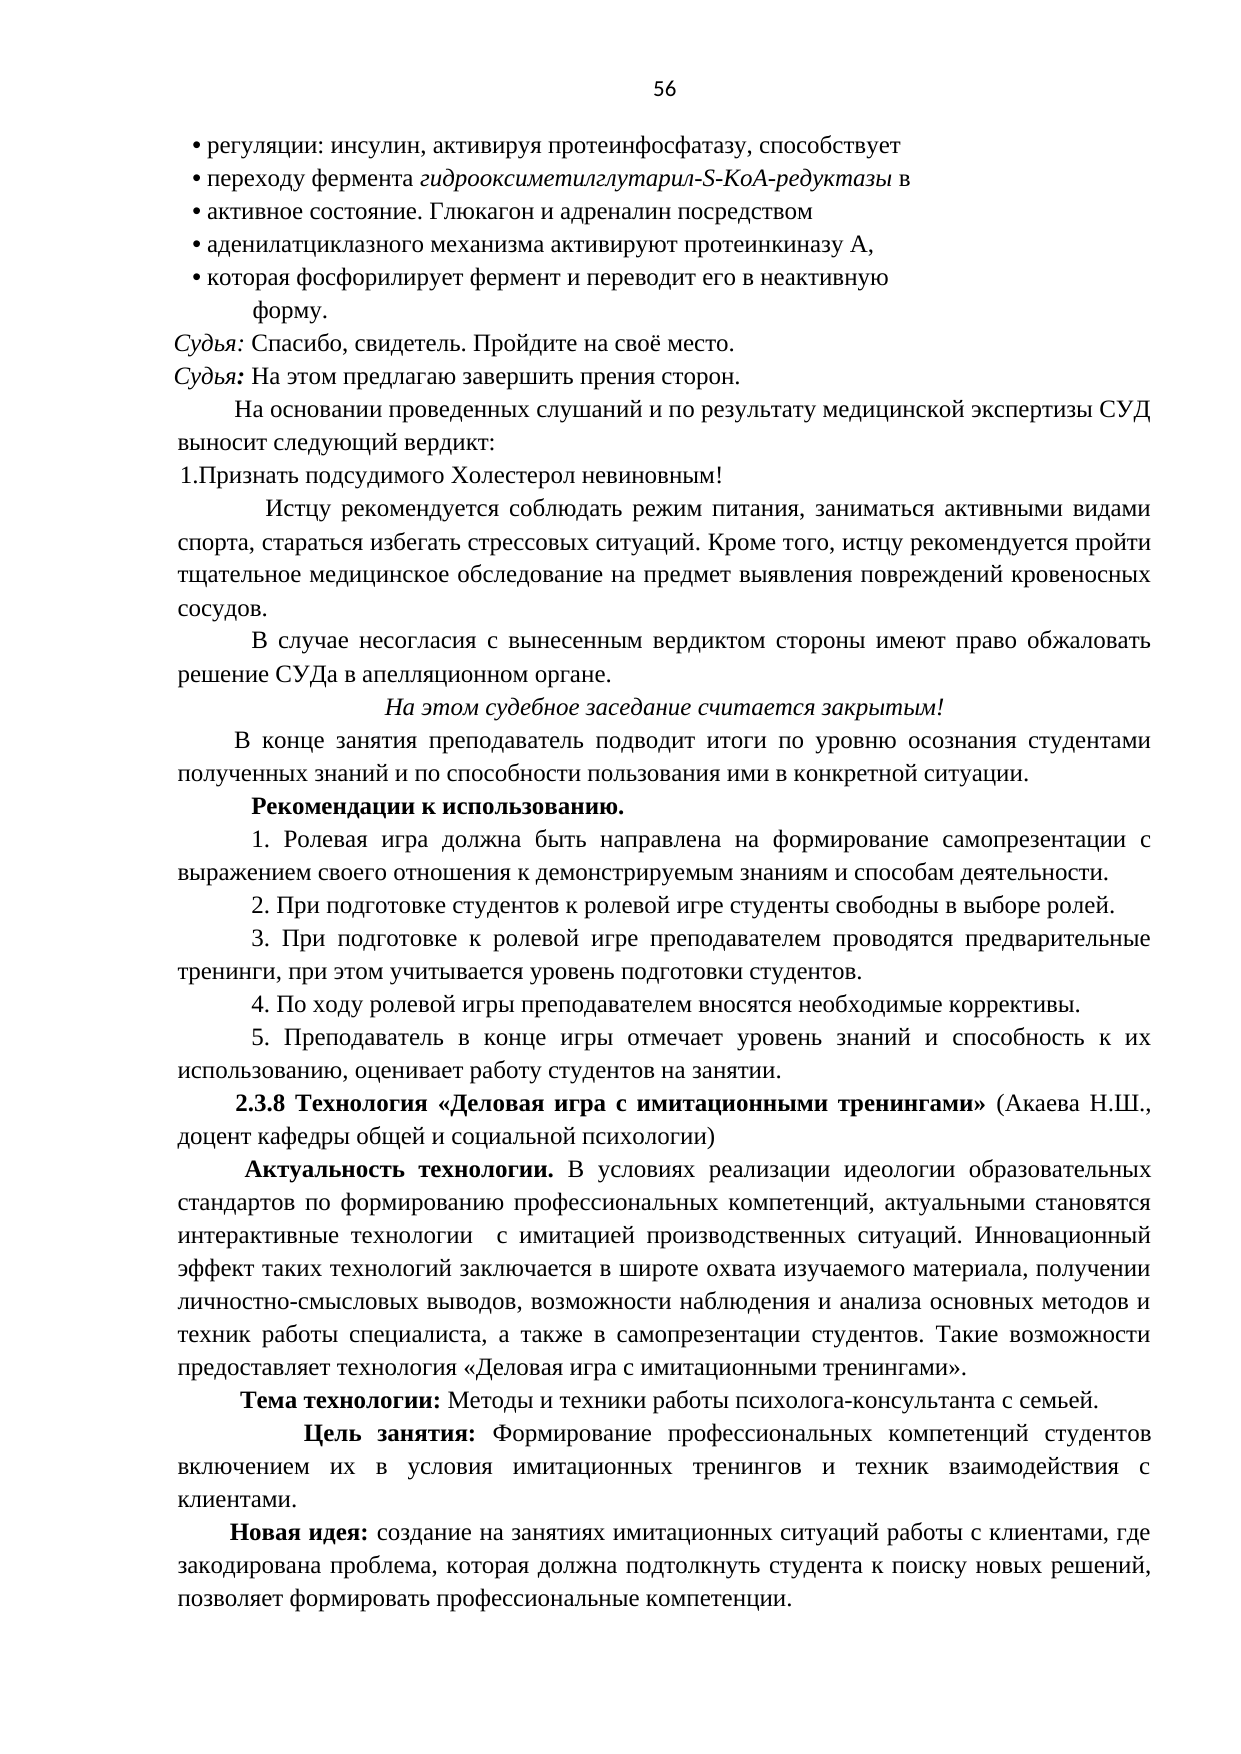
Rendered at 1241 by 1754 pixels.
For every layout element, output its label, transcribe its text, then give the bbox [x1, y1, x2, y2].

text форму. [252, 295, 1152, 324]
text Актуальность технологии. В условиях реализации идеологии образовательных стандартов по формированию профессиональных компетенций, актуальными становятся интерактивные технологии с имитацией производственных ситуаций. Инновационный эффект таких технологий заключается в широте охвата изучаемого материала, получении личностно-смысловых выводов, возможности наблюдения и анализа основных методов и техник работы специалиста, а также в самопрезентации студентов. Такие возможности предоставляет технология «Деловая игра с имитационными тренингами». [177, 1154, 1152, 1381]
text На этом судебное заседание считается закрытым! [177, 692, 1152, 720]
text Судья: Спасибо, свидетель. Пройдите на своё место. [117, 328, 1152, 357]
text Судья: На этом предлагаю завершить прения сторон. [117, 361, 1152, 390]
list которая фосфорилирует фермент и переводит его в неактивную [192, 262, 1152, 291]
text На основании проведенных слушаний и по результату медицинской экспертизы СУД выносит следующий вердикт: [177, 394, 1152, 456]
text 3. При подготовке к ролевой игре преподавателем проводятся предварительные тренинги, при этом учитывается уровень подготовки студентов. [177, 923, 1152, 984]
text В случае несогласия с вынесенным вердиктом стороны имеют право обжаловать решение СУДа в апелляционном органе. [177, 626, 1152, 687]
text 1.Признать подсудимого Холестерол невиновным! [117, 461, 1152, 489]
text Цель занятия: Формирование профессиональных компетенций студентов включением их в условия имитационных тренингов и техник взаимодействия с клиентами. [177, 1418, 1152, 1513]
list активное состояние. Глюкагон и адреналин посредством [192, 196, 1152, 225]
text 5. Преподаватель в конце игры отмечает уровень знаний и способность к их использованию, оценивает работу студентов на занятии. [177, 1022, 1152, 1084]
text 2. При подготовке студентов к ролевой игре студенты свободны в выборе ролей. [177, 890, 1152, 918]
text 4. По ходу ролевой игры преподавателем вносятся необходимые коррективы. [177, 989, 1152, 1018]
text Рекомендации к использованию. [177, 791, 1152, 819]
list аденилатциклазного механизма активируют протеинкиназу А, [192, 229, 1152, 258]
text 1. Ролевая игра должна быть направлена на формирование самопрезентации с выражением своего отношения к демонстрируемым знаниям и способам деятельности. [177, 824, 1152, 886]
text Новая идея: создание на занятиях имитационных ситуаций работы с клиентами, где закодирована проблема, которая должна подтолкнуть студента к поиску новых решений, позволяет формировать профессиональные компетенции. [177, 1517, 1152, 1612]
text Истцу рекомендуется соблюдать режим питания, заниматься активными видами спорта, стараться избегать стрессовых ситуаций. Кроме того, истцу рекомендуется пройти тщательное медицинское обследование на предмет выявления повреждений кровеносных сосудов. [177, 493, 1152, 621]
text Тема технологии: Методы и техники работы психолога-консультанта с семьей. [177, 1385, 1152, 1414]
text В конце занятия преподаватель подводит итоги по уровню осознания студентами полученных знаний и по способности пользования ими в конкретной ситуации. [177, 725, 1152, 786]
list переходу фермента гидрооксиметилглутарил-S-КоА-редуктазы в [192, 163, 1152, 192]
text 2.3.8 Технология «Деловая игра с имитационными тренингами» (Акаева Н.Ш., доцент кафедры общей и социальной психологии) [177, 1088, 1152, 1150]
list регуляции: инсулин, активируя протеинфосфатазу, способствует [192, 130, 1152, 159]
